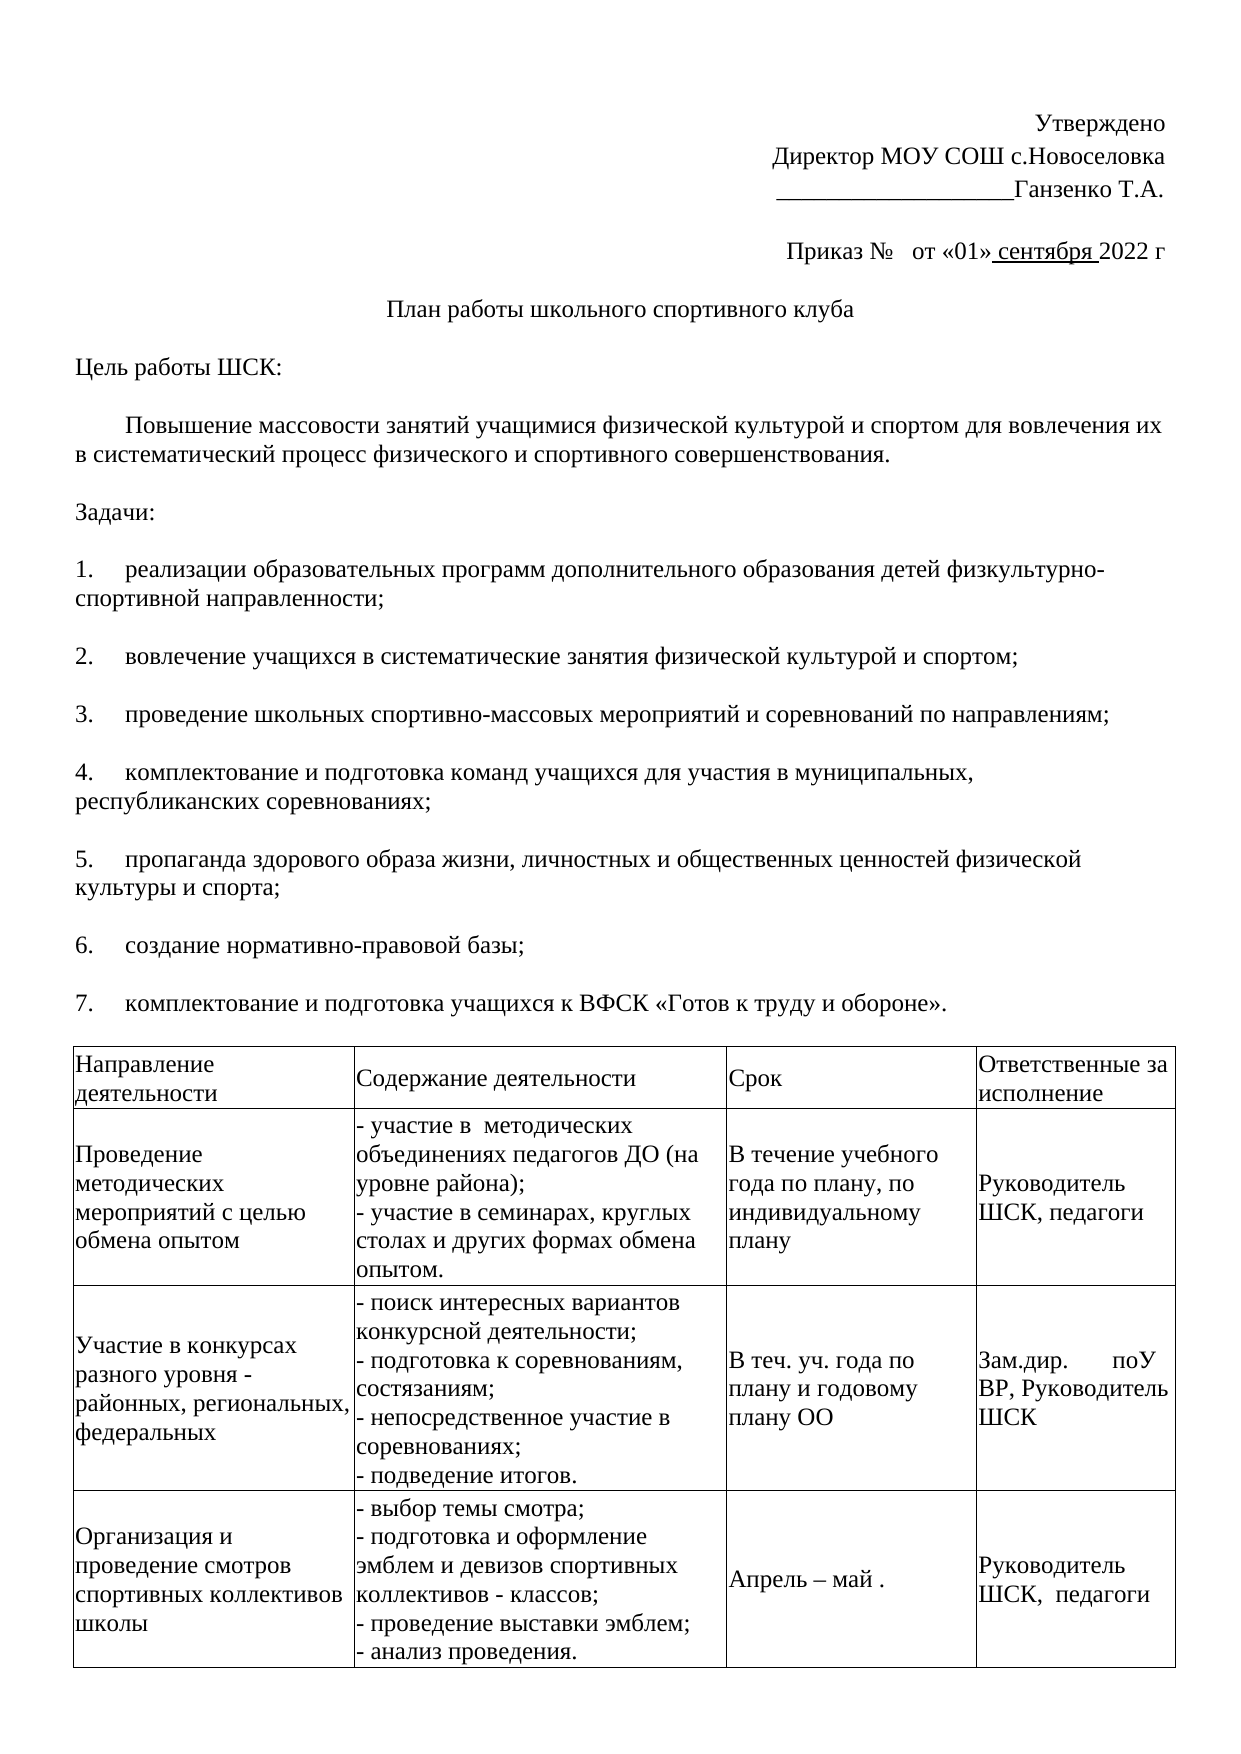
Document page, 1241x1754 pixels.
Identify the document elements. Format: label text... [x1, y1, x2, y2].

table_cell - выбор темы смотра; - подготовка и оформление эмблем и девизов спортивных коллективов - классов; - проведение выставки эмблем; - анализ проведения. [355, 1491, 726, 1667]
table_cell Зам.дир. поУ ВР, Руководитель ШСК [977, 1286, 1175, 1490]
text 1. реализации образовательных программ дополнительного образования детей физкультурно-спортивной направленности; [75, 554, 1165, 612]
text Директор МОУ СОШ с.Новоселовка [75, 141, 1165, 170]
text 3. проведение школьных спортивно-массовых мероприятий и соревнований по направлениям; [75, 699, 1165, 728]
text 2. вовлечение учащихся в систематические занятия физической культурой и спортом; [75, 641, 1165, 670]
table_cell Руководитель ШСК, педагоги [977, 1109, 1175, 1284]
text Повышение массовости занятий учащимися физической культурой и спортом для вовлечения их в систематический процесс физического и спортивного совершенствования. [75, 410, 1165, 467]
table_cell - участие в методических объединениях педагогов ДО (на уровне района); - участие в семинарах, круглых столах и других формах обмена опытом. [355, 1109, 726, 1284]
table_cell В теч. уч. года по плану и годовому плану ОО [727, 1286, 976, 1490]
text Цель работы ШСК: [75, 352, 1165, 381]
table_cell Проведение методических мероприятий с целью обмена опытом [74, 1109, 354, 1284]
table_header Ответственные за исполнение [977, 1047, 1175, 1108]
table_header Содержание деятельности [355, 1047, 726, 1108]
text План работы школьного спортивного клуба [75, 294, 1165, 323]
text 5. пропаганда здорового образа жизни, личностных и общественных ценностей физической культуры и спорта; [75, 844, 1165, 901]
table_cell В течение учебного года по плану, по индивидуальному плану [727, 1109, 976, 1284]
text 6. создание нормативно-правовой базы; [75, 930, 1165, 959]
table_cell Руководитель ШСК, педагоги [977, 1491, 1175, 1667]
table_header Срок [727, 1047, 976, 1108]
table_header Направление деятельности [74, 1047, 354, 1108]
text ___________________Ганзенко Т.А. [75, 174, 1165, 203]
text 4. комплектование и подготовка команд учащихся для участия в муниципальных, республиканских соревнованиях; [75, 757, 1165, 814]
table_cell Организация и проведение смотров спортивных коллективов школы [74, 1491, 354, 1667]
table_cell - поиск интересных вариантов конкурсной деятельности; - подготовка к соревнованиям, состязаниям; - непосредственное участие в соревнованиях; - подведение итогов. [355, 1286, 726, 1490]
text Приказ № от «01» сентября 2022 г [75, 236, 1165, 265]
text Утверждено [75, 108, 1165, 137]
text Задачи: [75, 497, 1165, 525]
table_cell Апрель – май . [727, 1491, 976, 1667]
table_cell Участие в конкурсах разного уровня - районных, региональных, федеральных [74, 1286, 354, 1490]
text 7. комплектование и подготовка учащихся к ВФСК «Готов к труду и обороне». [75, 988, 1165, 1017]
